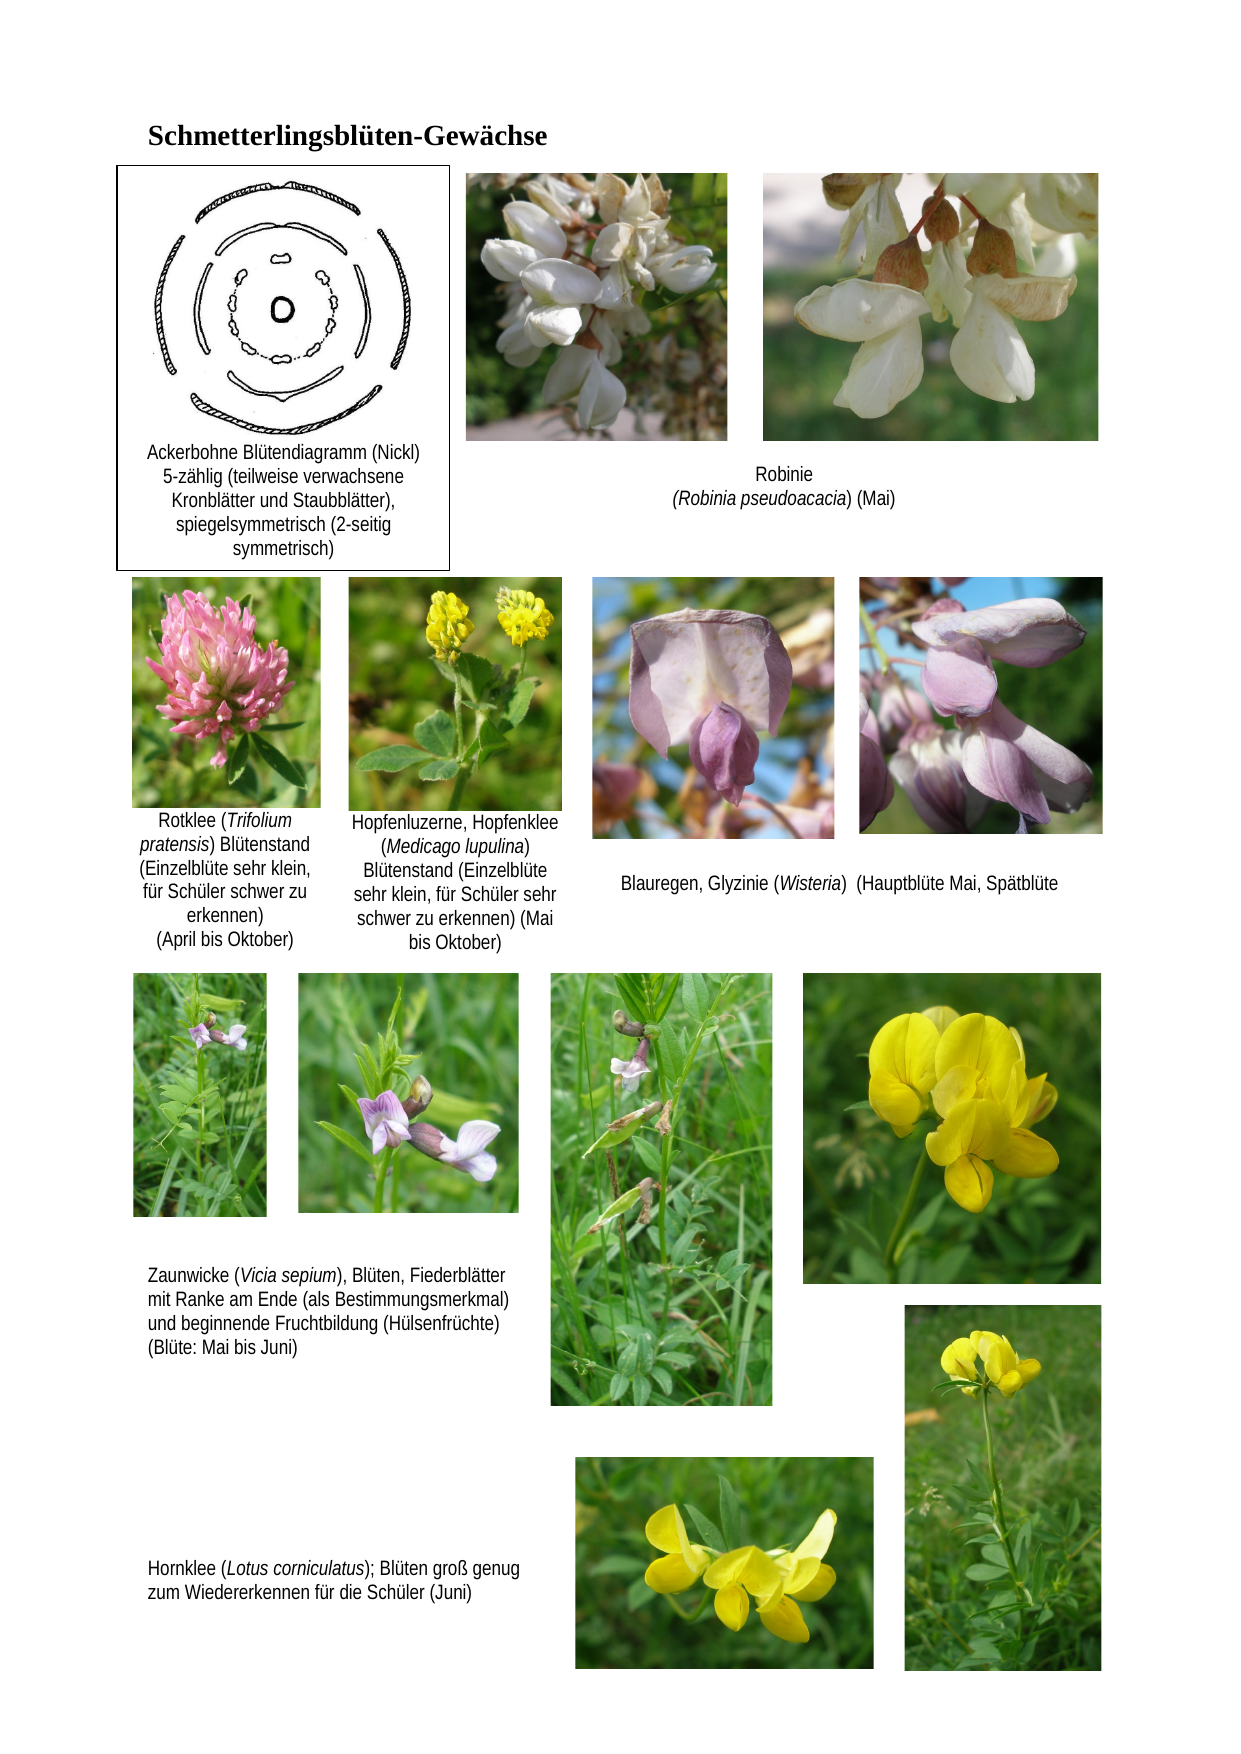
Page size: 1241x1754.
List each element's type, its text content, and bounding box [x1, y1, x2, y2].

text Hornklee (Lotus corniculatus); Blüten groß genug [148, 1556, 560, 1579]
picture [575, 1457, 874, 1669]
picture [904, 1305, 1102, 1671]
picture [763, 173, 1099, 441]
picture [859, 577, 1103, 834]
picture [465, 173, 728, 441]
picture [298, 973, 519, 1213]
text (Blüte: Mai bis Juni) [148, 1335, 535, 1359]
text und beginnende Fruchtbildung (Hülsenfrüchte) [148, 1311, 535, 1335]
picture [150, 173, 417, 441]
picture [803, 973, 1102, 1284]
text Zaunwicke (Vicia sepium), Blüten, Fiederblätter [148, 1263, 535, 1287]
picture [132, 577, 321, 808]
picture [348, 577, 562, 811]
picture [592, 577, 835, 839]
picture [550, 973, 773, 1406]
picture [133, 973, 267, 1217]
text mit Ranke am Ende (als Bestimmungsmerkmal) [148, 1287, 535, 1311]
text Blauregen, Glyzinie (Wisteria) (Hauptblüte Mai, Spätblüte Juli/August) [578, 870, 1092, 918]
text zum Wiedererkennen für die Schüler (Juni) [148, 1579, 560, 1603]
text Schmetterlingsblüten-Gewächse [148, 118, 1092, 152]
